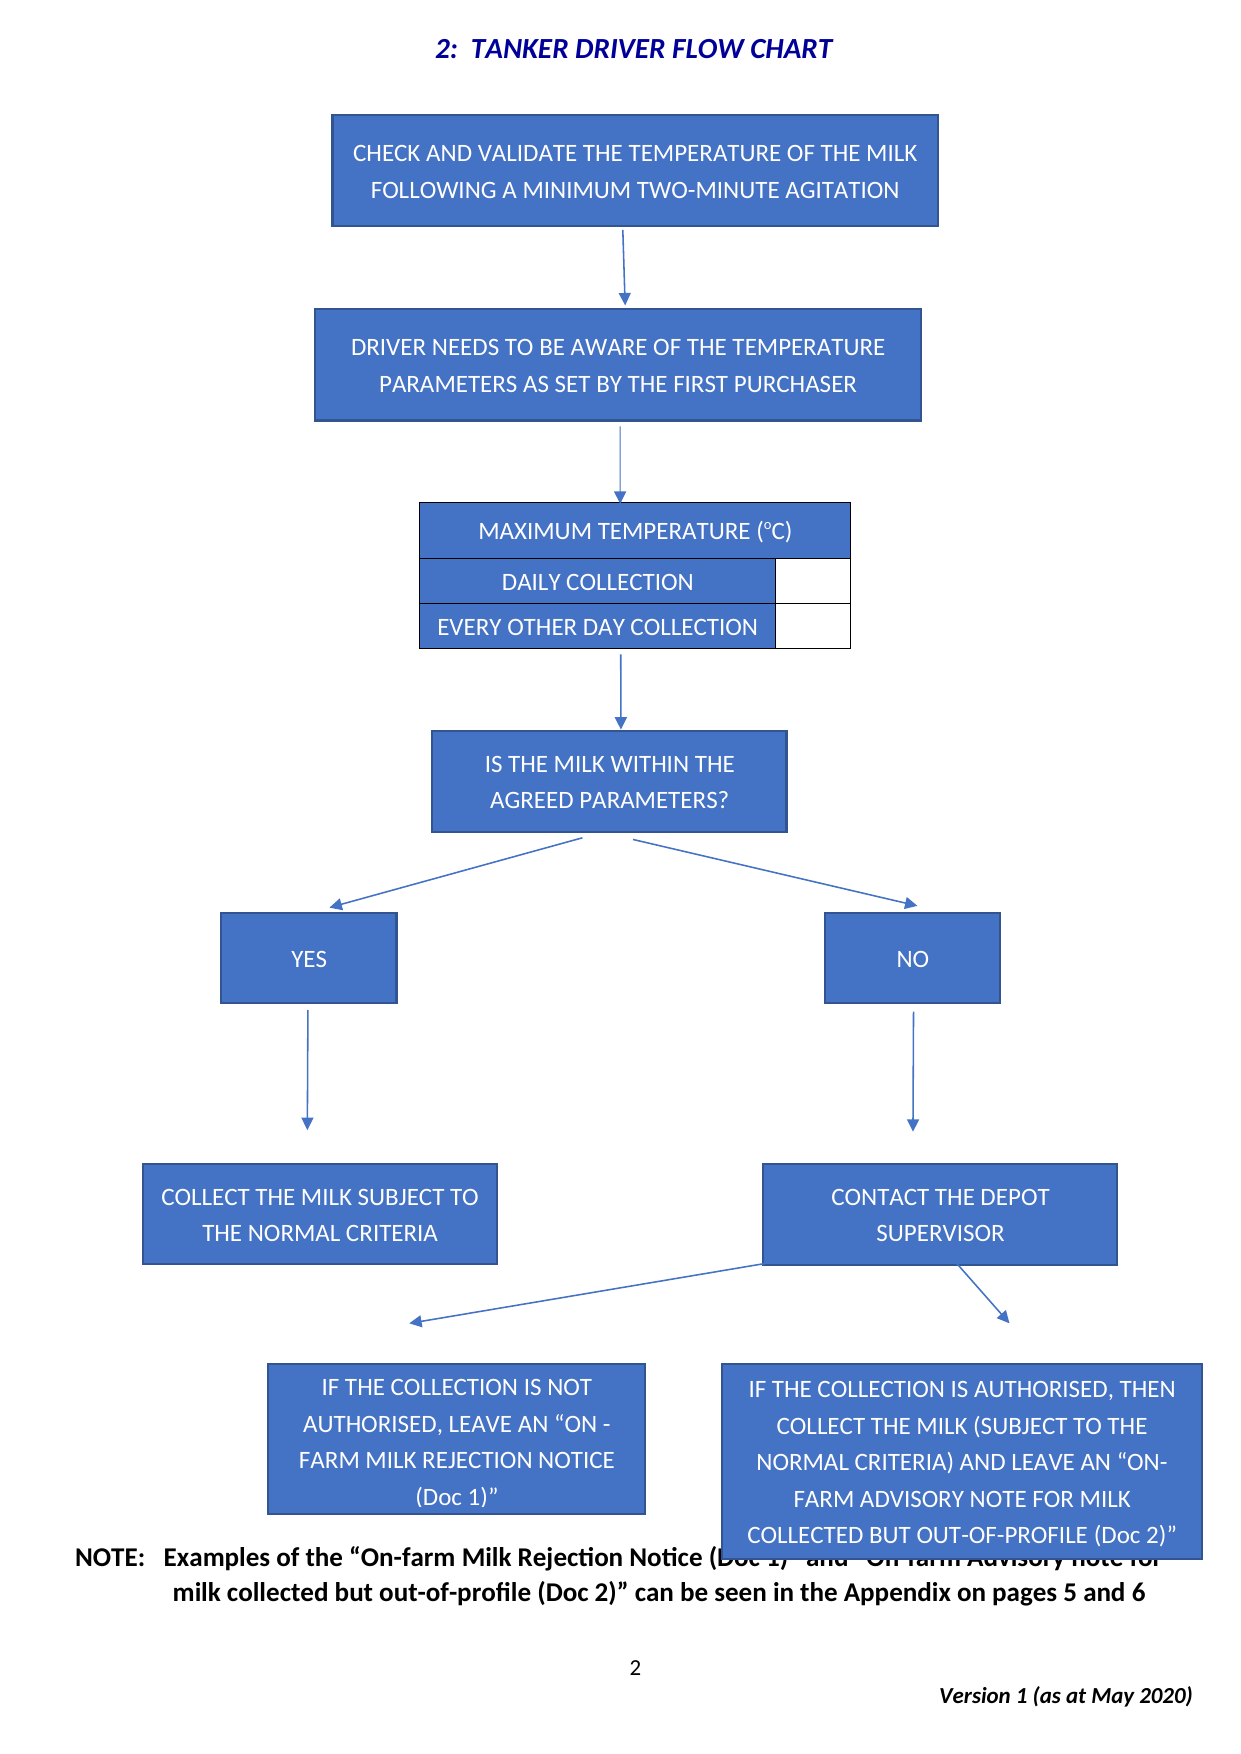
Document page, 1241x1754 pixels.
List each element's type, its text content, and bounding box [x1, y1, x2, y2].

text NOTE: Examples of the “On-farm Milk Rejection Notice (Doc 1)” and “On-farm Advisory note for milk collected but out-of-profile (Doc 2)” can be seen in the Appendix on pages 5 and 6 [75, 1540, 1195, 1608]
table_header MAXIMUM TEMPERATURE (oC) [420, 503, 850, 558]
table_cell [776, 604, 850, 648]
text 2: TANKER DRIVER FLOW CHART [75, 30, 1195, 66]
table_cell EVERY OTHER DAY COLLECTION [420, 604, 775, 648]
table_cell [776, 559, 850, 603]
table_cell DAILY COLLECTION [420, 559, 775, 603]
